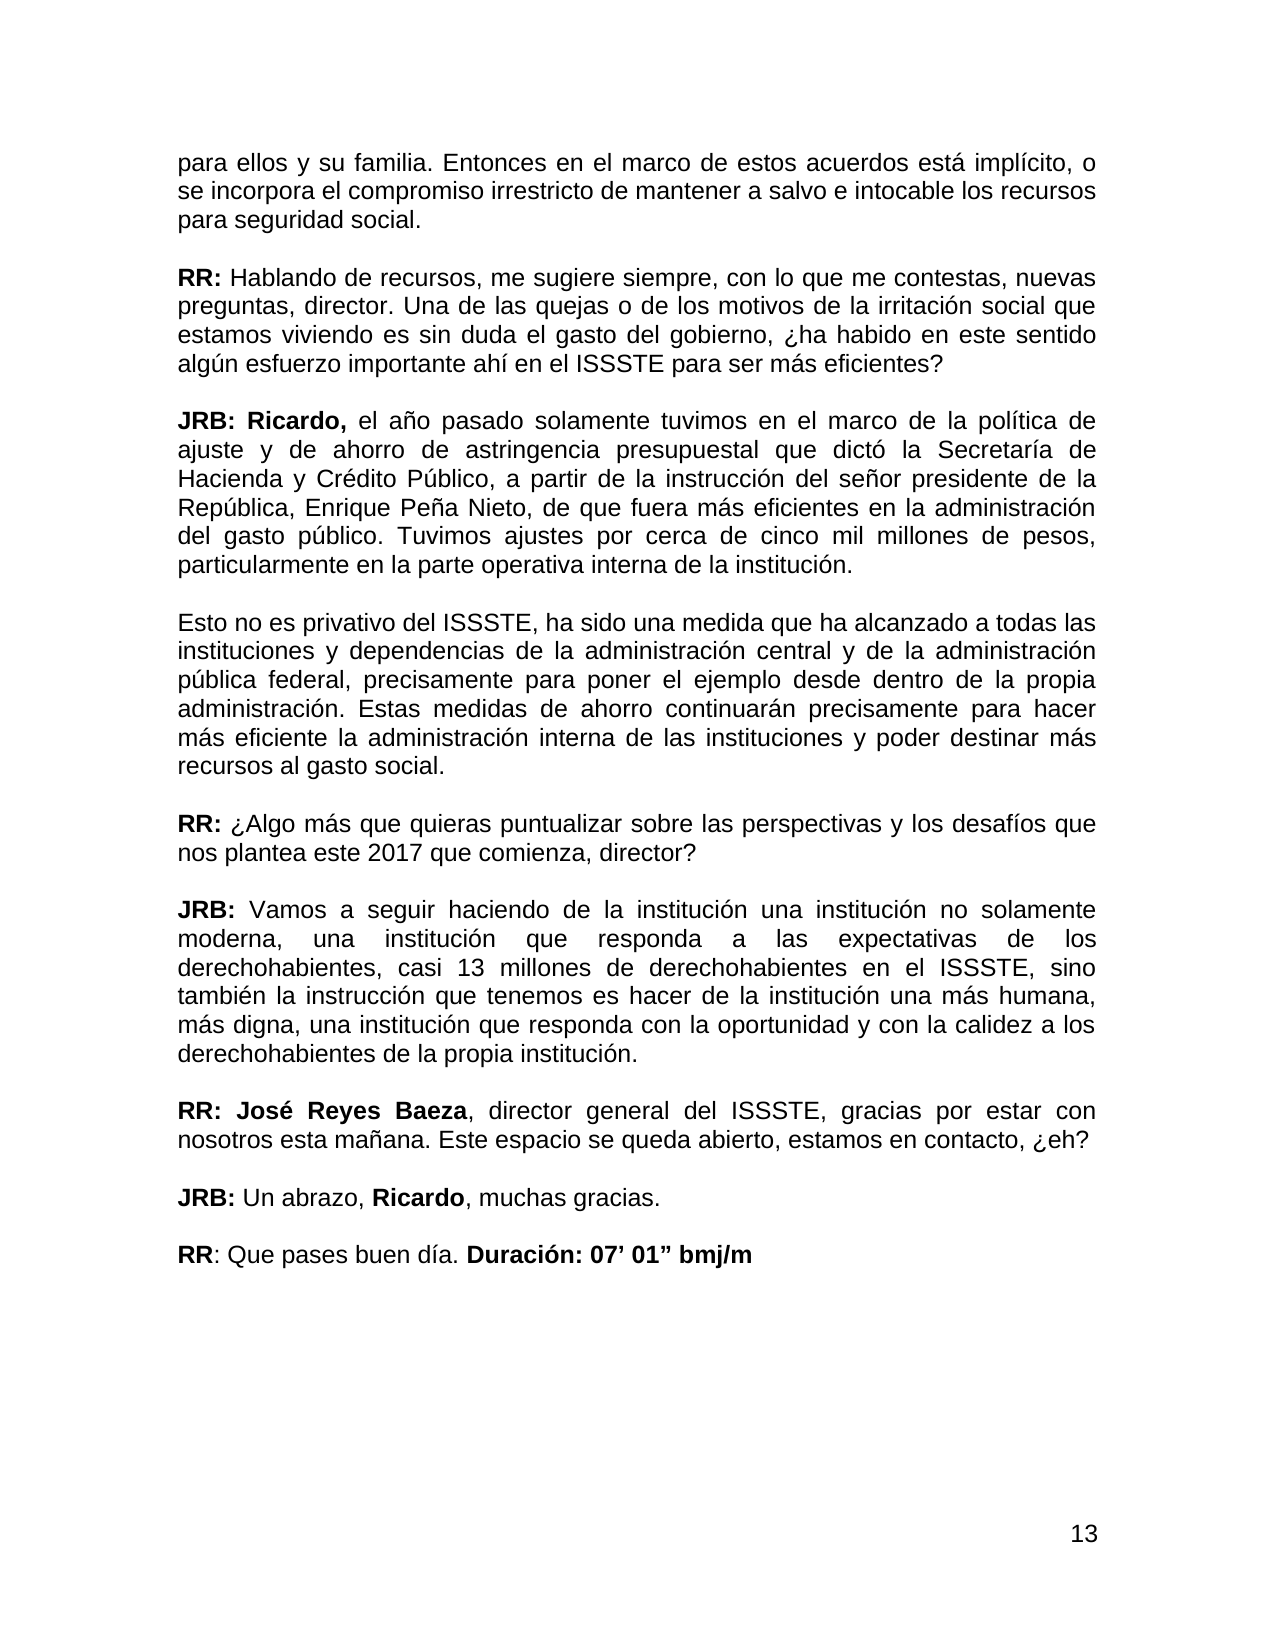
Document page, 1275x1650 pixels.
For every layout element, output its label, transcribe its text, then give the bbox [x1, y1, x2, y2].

text RR: Hablando de recursos, me sugiere siempre, con lo que me contestas, nuevas preguntas, director. Una de las quejas o de los motivos de la irritación social que estamos viviendo es sin duda el gasto del gobierno, ¿ha habido en este sentido algún esfuerzo importante ahí en el ISSSTE para ser más eficientes? [177, 263, 1098, 378]
text JRB: Un abrazo, Ricardo, muchas gracias. [177, 1183, 1098, 1211]
text Esto no es privativo del ISSSTE, ha sido una medida que ha alcanzado a todas las instituciones y dependencias de la administración central y de la administración pública federal, precisamente para poner el ejemplo desde dentro de la propia administración. Estas medidas de ahorro continuarán precisamente para hacer más eficiente la administración interna de las instituciones y poder destinar más recursos al gasto social. [177, 608, 1098, 780]
text RR: Que pases buen día. Duración: 07’ 01” bmj/m [177, 1240, 1098, 1269]
text JRB: Vamos a seguir haciendo de la institución una institución no solamente moderna, una institución que responda a las expectativas de los derechohabientes, casi 13 millones de derechohabientes en el ISSSTE, sino también la instrucción que tenemos es hacer de la institución una más humana, más digna, una institución que responda con la oportunidad y con la calidez a los derechohabientes de la propia institución. [177, 895, 1098, 1068]
text RR: ¿Algo más que quieras puntualizar sobre las perspectivas y los desafíos que nos plantea este 2017 que comienza, director? [177, 809, 1098, 866]
text JRB: Ricardo, el año pasado solamente tuvimos en el marco de la política de ajuste y de ahorro de astringencia presupuestal que dictó la Secretaría de Hacienda y Crédito Público, a partir de la instrucción del señor presidente de la República, Enrique Peña Nieto, de que fuera más eficientes en la administración del gasto público. Tuvimos ajustes por cerca de cinco mil millones de pesos, particularmente en la parte operativa interna de la institución. [177, 406, 1098, 579]
text RR: José Reyes Baeza, director general del ISSSTE, gracias por estar con nosotros esta mañana. Este espacio se queda abierto, estamos en contacto, ¿eh? [177, 1096, 1098, 1154]
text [177, 148, 1098, 234]
